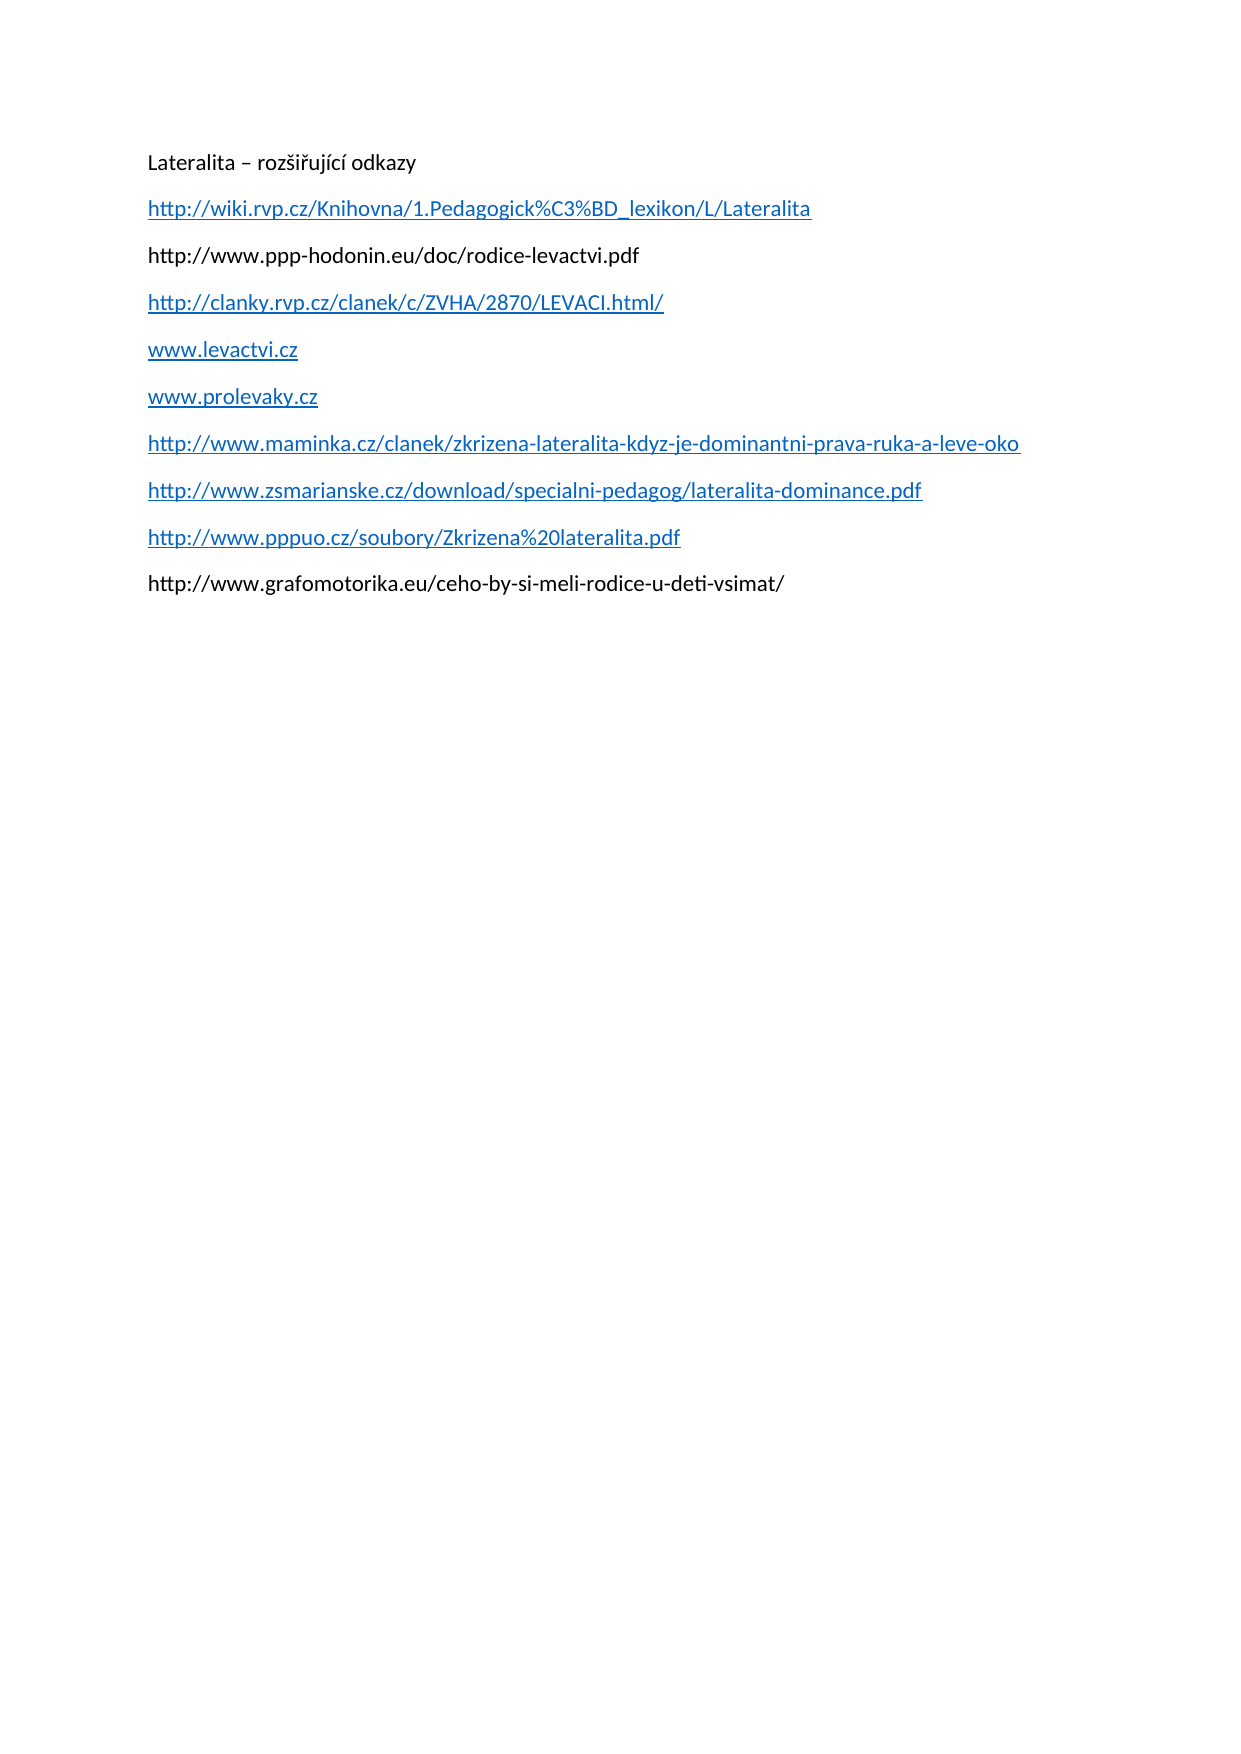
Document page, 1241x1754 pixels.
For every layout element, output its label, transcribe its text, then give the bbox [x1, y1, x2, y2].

text http://wiki.rvp.cz/Knihovna/1.Pedagogick%C3%BD_lexikon/L/Lateralita [148, 194, 1093, 222]
text http://www.grafomotorika.eu/ceho-by-si-meli-rodice-u-deti-vsimat/ [148, 569, 1093, 597]
text Lateralita – rozšiřující odkazy [148, 148, 1093, 176]
text http://clanky.rvp.cz/clanek/c/ZVHA/2870/LEVACI.html/ [148, 288, 1093, 316]
text http://www.pppuo.cz/soubory/Zkrizena%20lateralita.pdf [148, 523, 1093, 551]
text http://www.ppp-hodonin.eu/doc/rodice-levactvi.pdf [148, 241, 1093, 269]
text www.prolevaky.cz [148, 382, 1093, 410]
text http://www.maminka.cz/clanek/zkrizena-lateralita-kdyz-je-dominantni-prava-ruka-a-leve-oko [148, 429, 1093, 457]
text http://www.zsmarianske.cz/download/specialni-pedagog/lateralita-dominance.pdf [148, 476, 1093, 504]
text www.levactvi.cz [148, 335, 1093, 363]
